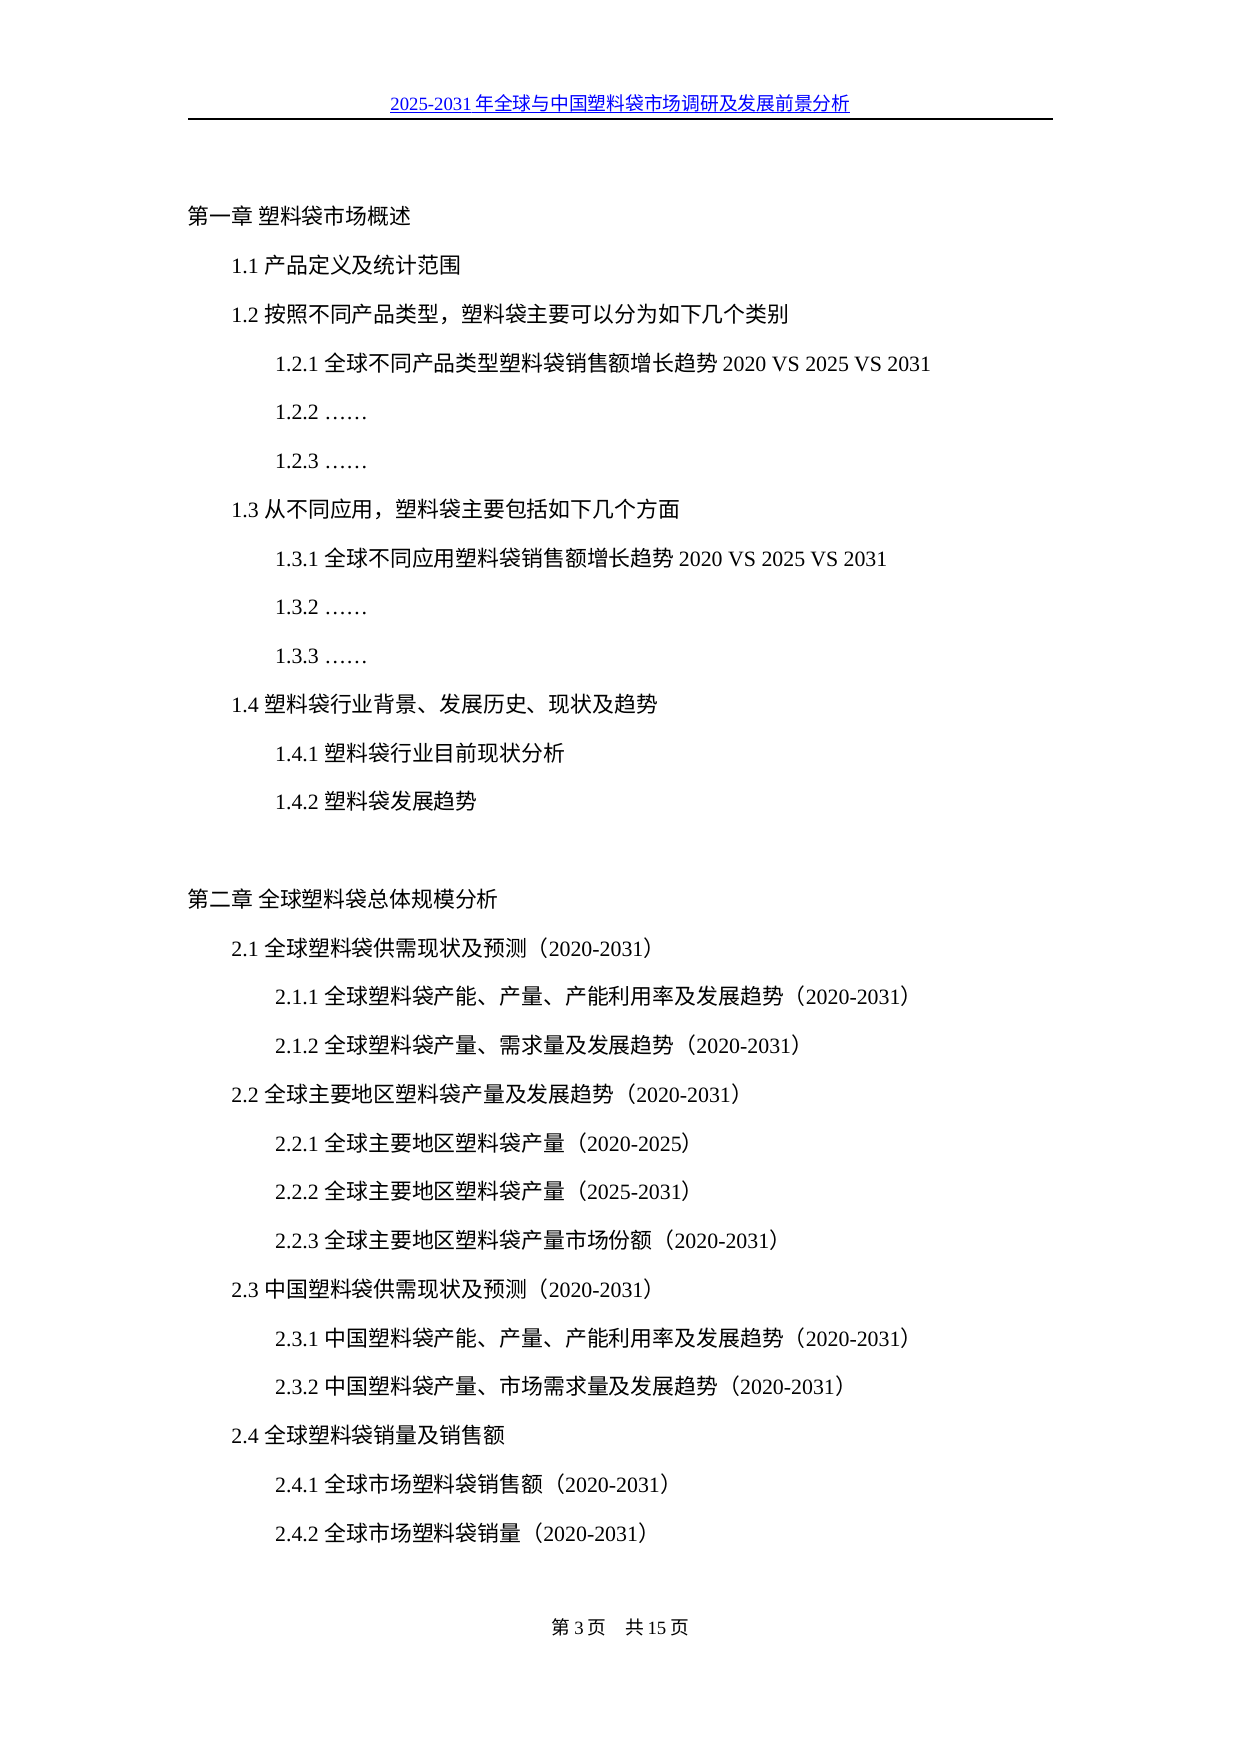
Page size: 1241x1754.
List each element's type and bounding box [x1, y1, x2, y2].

text [187, 150, 1053, 1548]
